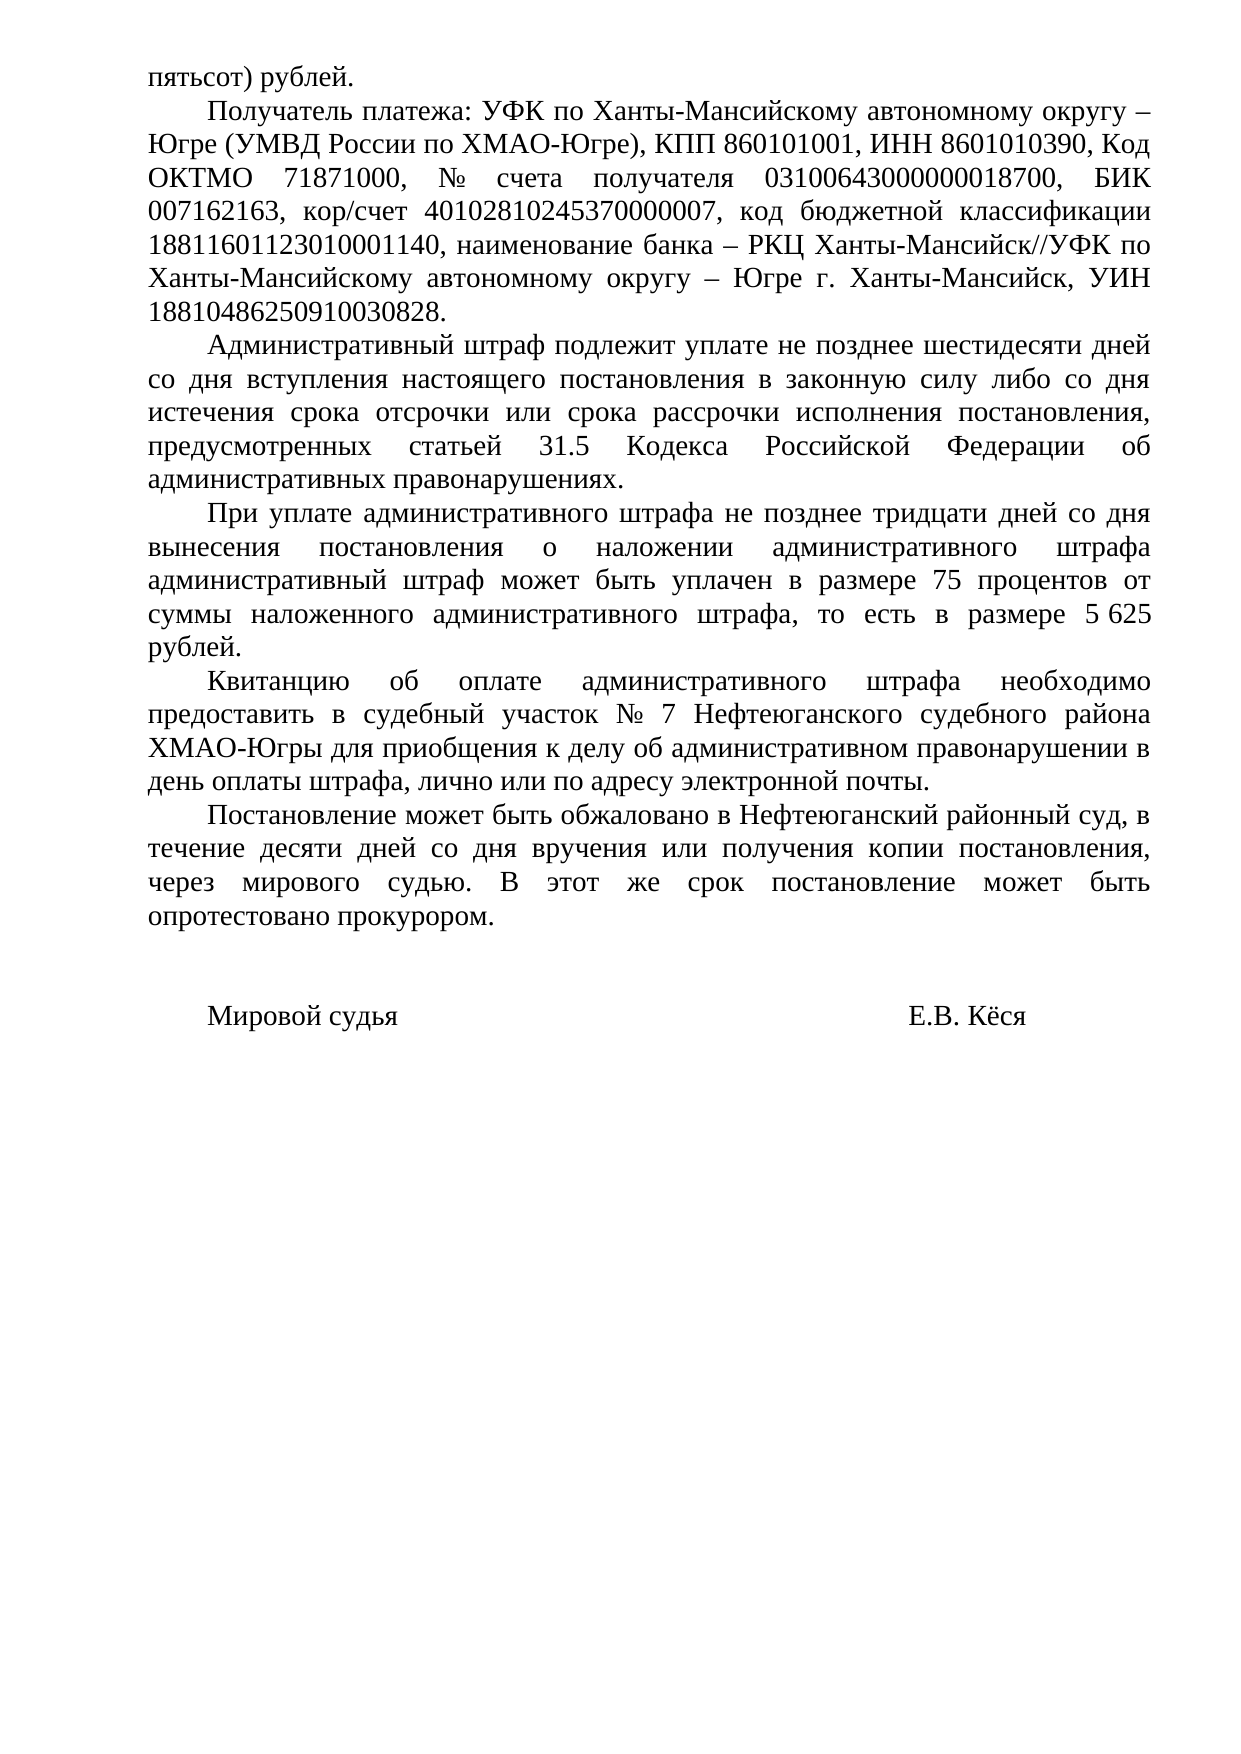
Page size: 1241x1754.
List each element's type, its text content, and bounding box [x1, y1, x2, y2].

text Административный штраф подлежит уплате не позднее шестидесяти дней со дня вступления настоящего постановления в законную силу либо со дня истечения срока отсрочки или срока рассрочки исполнения постановления, предусмотренных статьей 31.5 Кодекса Российской Федерации об административных правонарушениях. [148, 327, 1152, 495]
text Квитанцию об оплате административного штрафа необходимо предоставить в судебный участок № 7 Нефтеюганского судебного района ХМАО-Югры для приобщения к делу об административном правонарушении в день оплаты штрафа, лично или по адресу электронной почты. [148, 663, 1152, 797]
text Мировой судья Е.В. Кёся [148, 998, 1152, 1032]
text Постановление может быть обжаловано в Нефтеюганский районный суд, в течение десяти дней со дня вручения или получения копии постановления, через мирового судью. В этот же срок постановление может быть опротестовано прокурором. [148, 797, 1152, 931]
text При уплате административного штрафа не позднее тридцати дней со дня вынесения постановления о наложении административного штрафа административный штраф может быть уплачен в размере 75 процентов от суммы наложенного административного штрафа, то есть в размере 5 625 рублей. [148, 495, 1152, 663]
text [148, 59, 1152, 93]
text Получатель платежа: УФК по Ханты-Мансийскому автономному округу – Югре (УМВД России по ХМАО-Югре), КПП 860101001, ИНН 8601010390, Код ОКТМО 71871000, № счета получателя 03100643000000018700, БИК 007162163, кор/счет 40102810245370000007, код бюджетной классификации 18811601123010001140, наименование банка – РКЦ Ханты-Мансийск//УФК по Ханты-Мансийскому автономному округу – Югре г. Ханты-Мансийск, УИН 18810486250910030828. [148, 93, 1152, 327]
